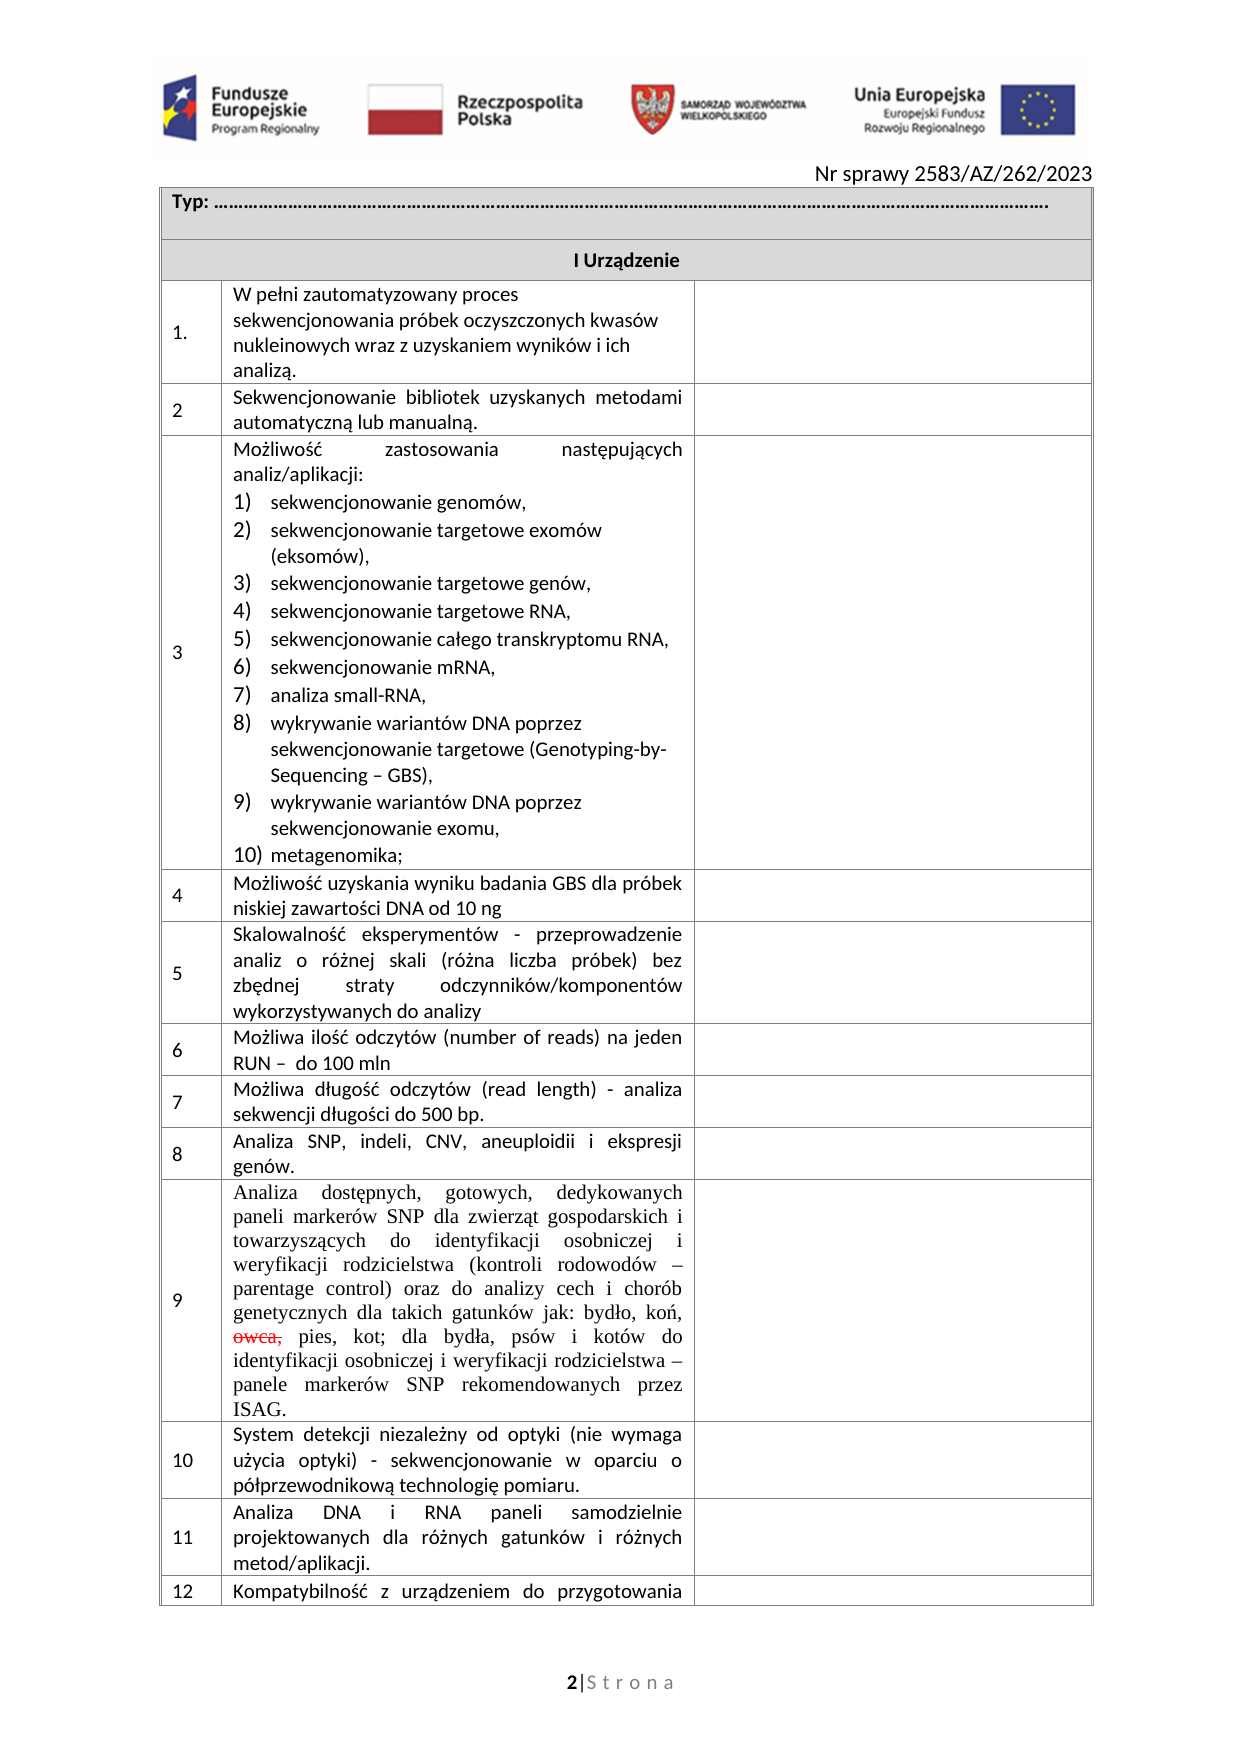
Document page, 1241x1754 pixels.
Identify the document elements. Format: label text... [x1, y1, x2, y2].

table_cell [695, 384, 1091, 435]
table_cell Analiza SNP, indeli, CNV, aneuploidii i ekspresji genów. [222, 1128, 694, 1179]
table_cell W pełni zautomatyzowany proces sekwencjonowania próbek oczyszczonych kwasów nukleinowych wraz z uzyskaniem wyników i ich analizą. [222, 281, 694, 383]
table_cell 8 [162, 1128, 221, 1179]
table_cell 2 [162, 384, 221, 435]
table_cell Analiza dostępnych, gotowych, dedykowanych paneli markerów SNP dla zwierząt gospodarskich i towarzyszących do identyfikacji osobniczej i weryfikacji rodzicielstwa (kontroli rodowodów – parentage control) oraz do analizy cech i chorób genetycznych dla takich gatunków jak: bydło, koń, owca, pies, kot; dla bydła, psów i kotów do identyfikacji osobniczej i weryfikacji rodzicielstwa – panele markerów SNP rekomendowanych przez ISAG. [222, 1180, 694, 1421]
table_cell Możliwość zastosowania następujących analiz/aplikacji: sekwencjonowanie genomów, sekwencjonowanie targetowe exomów (eksomów), sekwencjonowanie targetowe genów, sekwencjonowanie targetowe RNA, sekwencjonowanie całego transkryptomu RNA, sekwencjonowanie mRNA, analiza small-RNA, wykrywanie wariantów DNA poprzez sekwencjonowanie targetowe (Genotyping-by-Sequencing – GBS), wykrywanie wariantów DNA poprzez sekwencjonowanie exomu, metagenomika; [222, 436, 694, 869]
table_cell 9 [162, 1180, 221, 1421]
table_cell [695, 1076, 1091, 1127]
table_cell [695, 1499, 1091, 1575]
table_cell 12 [162, 1576, 221, 1605]
table_cell [695, 281, 1091, 383]
table_cell [695, 1576, 1091, 1605]
table_cell 7 [162, 1076, 221, 1127]
table_cell 10 [162, 1422, 221, 1498]
table_cell 4 [162, 870, 221, 921]
picture [147, 59, 1093, 159]
table_cell Możliwość uzyskania wyniku badania GBS dla próbek niskiej zawartości DNA od 10 ng [222, 870, 694, 921]
table_cell System detekcji niezależny od optyki (nie wymaga użycia optyki) - sekwencjonowanie w oparciu o półprzewodnikową technologię pomiaru. [222, 1422, 694, 1498]
table_cell [695, 870, 1091, 921]
table_cell 11 [162, 1499, 221, 1575]
table_cell 1. [162, 281, 221, 383]
table_cell Sekwencjonowanie bibliotek uzyskanych metodami automatyczną lub manualną. [222, 384, 694, 435]
table_cell [695, 1422, 1091, 1498]
table_cell I Urządzenie [162, 240, 1091, 280]
table_cell 3 [162, 436, 221, 869]
table_cell 6 [162, 1024, 221, 1075]
table_cell [695, 1024, 1091, 1075]
table_cell [695, 1180, 1091, 1421]
table_cell [695, 436, 1091, 869]
table_cell Analiza DNA i RNA paneli samodzielnie projektowanych dla różnych gatunków i różnych metod/aplikacji. [222, 1499, 694, 1575]
table_cell Możliwa ilość odczytów (number of reads) na jeden RUN – do 100 mln [222, 1024, 694, 1075]
table_cell Możliwa długość odczytów (read length) - analiza sekwencji długości do 500 bp. [222, 1076, 694, 1127]
table_cell Skalowalność eksperymentów - przeprowadzenie analiz o różnej skali (różna liczba próbek) bez zbędnej straty odczynników/komponentów wykorzystywanych do analizy [222, 922, 694, 1023]
table_cell [695, 1128, 1091, 1179]
table_cell 5 [162, 922, 221, 1023]
table_cell [695, 922, 1091, 1023]
